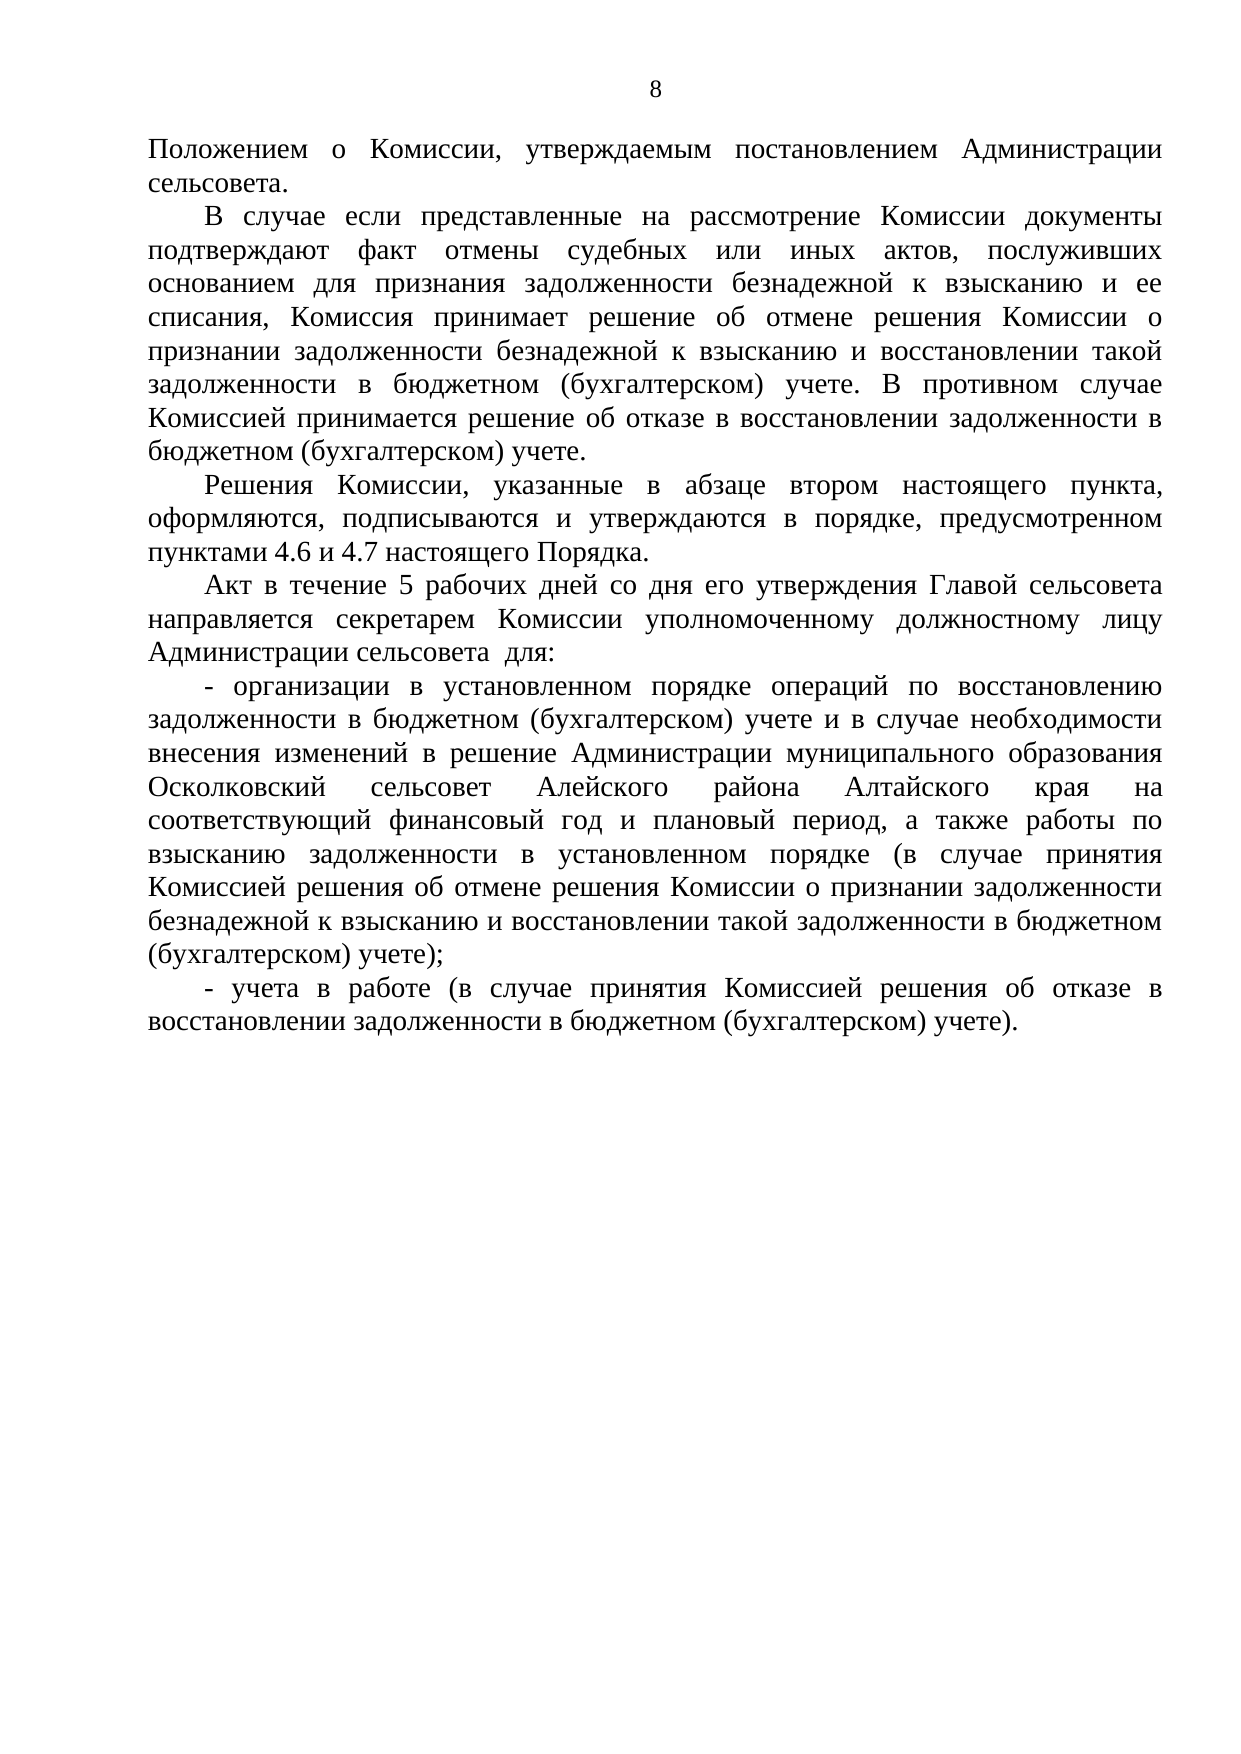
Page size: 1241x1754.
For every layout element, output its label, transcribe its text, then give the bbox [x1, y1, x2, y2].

text Решения Комиссии, указанные в абзаце втором настоящего пункта, оформляются, подписываются и утверждаются в порядке, предусмотренном пунктами 4.6 и 4.7 настоящего Порядка. [148, 467, 1163, 567]
text - учета в работе (в случае принятия Комиссией решения об отказе в восстановлении задолженности в бюджетном (бухгалтерском) учете). [148, 970, 1163, 1037]
text В случае если представленные на рассмотрение Комиссии документы подтверждают факт отмены судебных или иных актов, послуживших основанием для признания задолженности безнадежной к взысканию и ее списания, Комиссия принимает решение об отмене решения Комиссии о признании задолженности безнадежной к взысканию и восстановлении такой задолженности в бюджетном (бухгалтерском) учете. В противном случае Комиссией принимается решение об отказе в восстановлении задолженности в бюджетном (бухгалтерском) учете. [148, 198, 1163, 467]
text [148, 131, 1163, 198]
text - организации в установленном порядке операций по восстановлению задолженности в бюджетном (бухгалтерском) учете и в случае необходимости внесения изменений в решение Администрации муниципального образования Осколковский сельсовет Алейского района Алтайского края на соответствующий финансовый год и плановый период, а также работы по взысканию задолженности в установленном порядке (в случае принятия Комиссией решения об отмене решения Комиссии о признании задолженности безнадежной к взысканию и восстановлении такой задолженности в бюджетном (бухгалтерском) учете); [148, 668, 1163, 970]
text Акт в течение 5 рабочих дней со дня его утверждения Главой сельсовета направляется секретарем Комиссии уполномоченному должностному лицу Администрации сельсовета для: [148, 567, 1163, 668]
